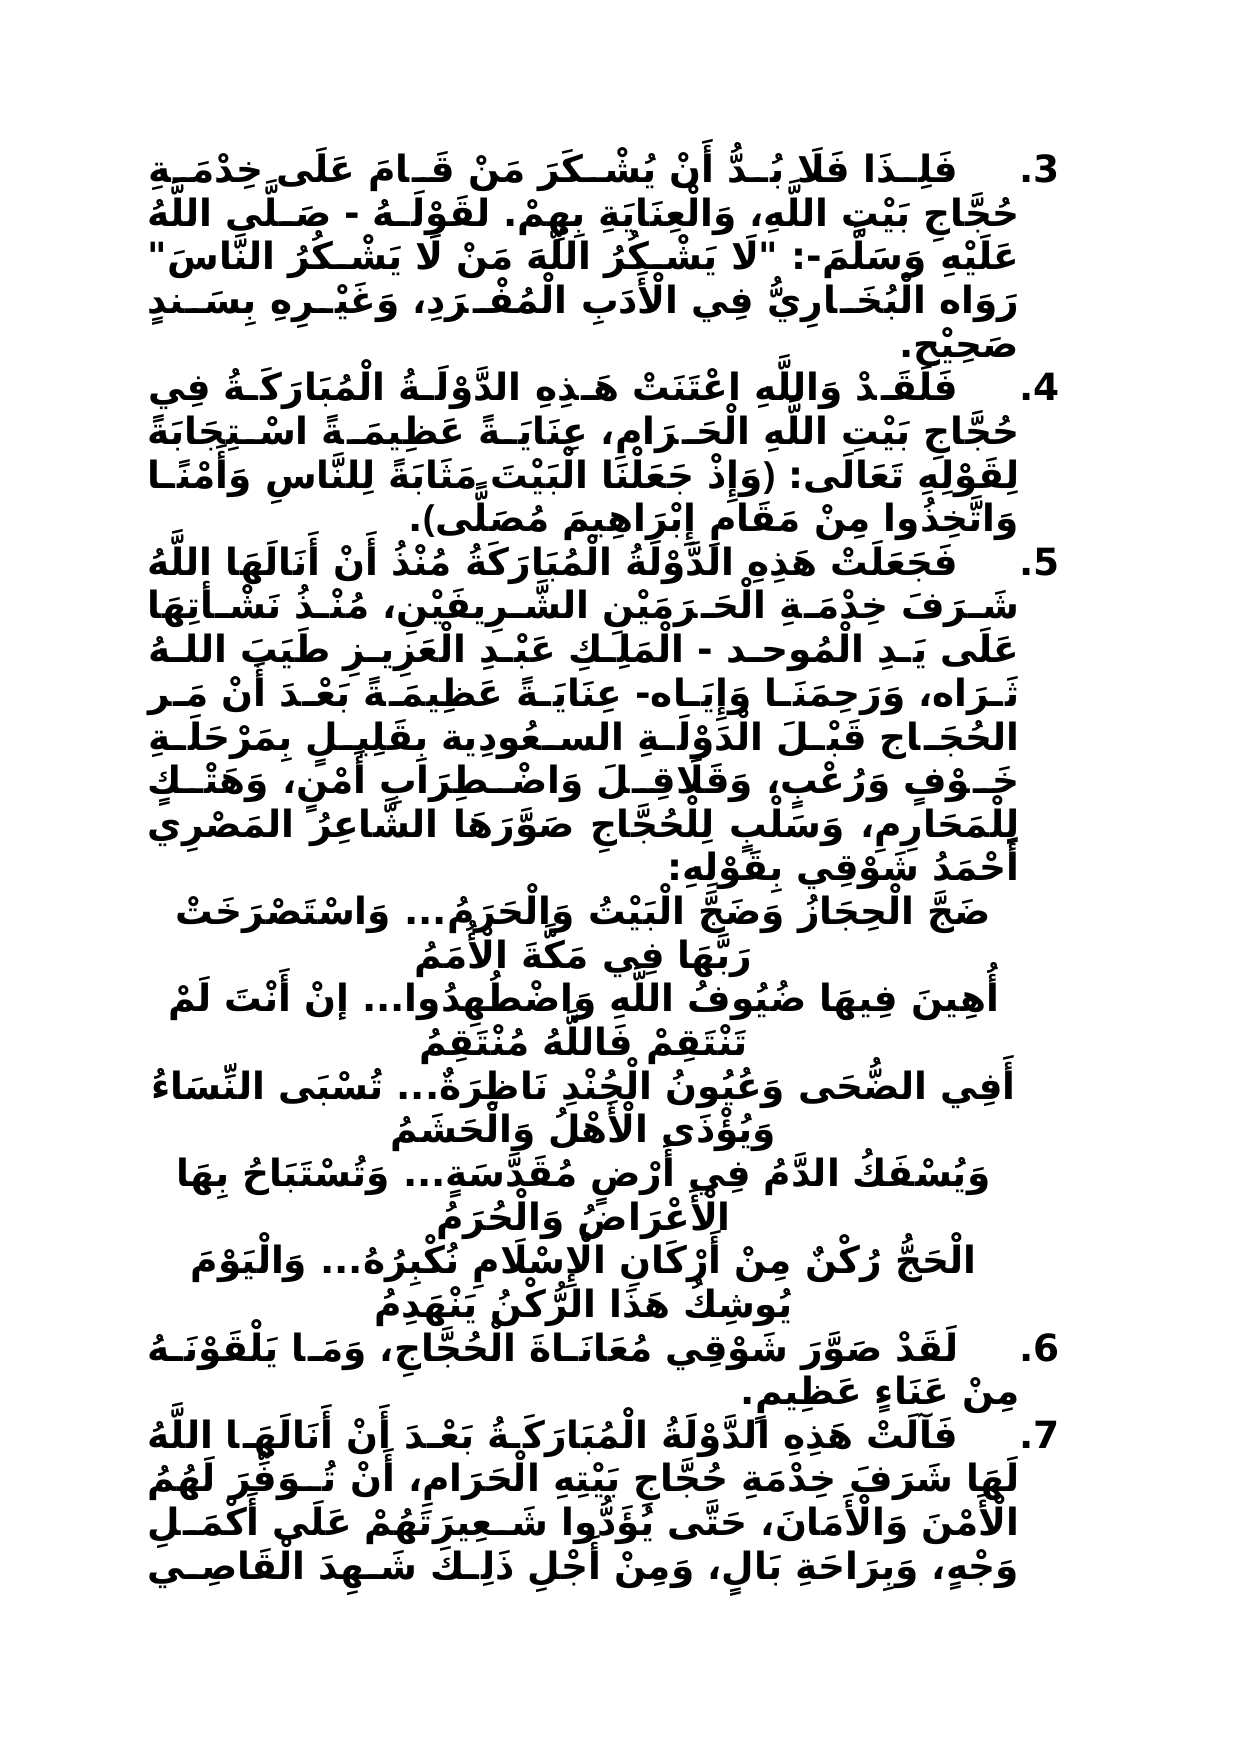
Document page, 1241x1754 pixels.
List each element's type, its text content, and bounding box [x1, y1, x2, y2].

text وَيُسْفَكُ الدَّمُ فِي أَرْضٍ مُقَدَّسَةٍ... وَتُسْتَبَاحُ بِهَا الْأَعْرَاضُ وَالْحُرَمُ [148, 1152, 1019, 1239]
list فَلَقَدْ وَاللَّهِ اعْتَنَتْ هَذِهِ الدَّوْلَةُ الْمُبَارَكَةُ فِي حُجَّاجِ بَيْتِ اللَّهِ الْحَرَامِ، عِنَايَةً عَظِيمَةً اسْتِجَابَةً لِقَوْلِهِ تَعَالَى: ﴿وَإِذْ جَعَلْنَا الْبَيْتَ مَثَابَةً لِلنَّاسِ وَأَمْنًا وَاتَّخِذُوا مِنْ مَقَامِ إِبْرَاهِيمَ مُصَلًّى﴾. [148, 366, 1019, 541]
text أُهِينَ فِيهَا ضُيُوفُ اللَّهِ وَاضْطُهِدُوا... إنْ أَنْتَ لَمْ تَنْتَقِمْ فَاللَّهُ مُنْتَقِمُ [148, 977, 1019, 1064]
text ضَجَّ الْحِجَازُ وَضَجَّ الْبَيْتُ وَالْحَرَمُ... وَاسْتَصْرَخَتْ رَبَّهَا فِي مَكَّةَ الْأُمَمُ [148, 890, 1019, 977]
list لَقَدْ صَوَّرَ شَوْقِي مُعَانَاةَ الْحُجَّاجِ، وَمَا يَلْقَوْنَهُ مِنْ عَنَاءٍ عَظِيمٍ. [148, 1326, 1019, 1413]
text الْحَجُّ رُكْنٌ مِنْ أَرْكَانِ الْإِسْلَامِ نُكْبِرُهُ... وَالْيَوْمَ يُوشِكُ هَذَا الرُّكْنُ يَنْهَدِمُ [148, 1239, 1019, 1326]
list فَلِذَا فَلَا بُدُّ أَنْ يُشْكَرَ مَنْ قَامَ عَلَى خِدْمَةِ حُجَّاجِ بَيْتِ اللَّهِ، وَالْعِنَايَةِ بِهِمْ. لقَوْلَهُ - صَلَّى اللَّهُ عَلَيْهِ وَسَلَّمَ-: "لَا يَشْكُرُ اللَّهَ مَنْ لَا يَشْكُرُ النَّاسَ" رَوَاه الْبُخَارِيُّ فِي الْأَدَبِ الْمُفْرَدِ، وَغَيْرِهِ بِسَندٍ صَحِيْح. [148, 148, 1019, 366]
text أَفِي الضُّحَى وَعُيُونُ الْجُنْدِ نَاظِرَةٌ... تُسْبَى النِّسَاءُ وَيُؤْذَى الْأَهْلُ وَالْحَشَمُ [148, 1064, 1019, 1152]
list فَجَعَلَتْ هَذِهِ الدَّوْلَةُ الْمُبَارَكَةُ مُنْذُ أَنْ أَنَالَهَا اللَّهُ شَرَفَ خِدْمَةِ الْحَرَمَيْنِ الشَّرِيفَيْنِ، مُنْذُ نَشْأتِهَا عَلَى يَدِ الْمُوحد - الْمَلِكِ عَبْدِ الْعَزِيزِ طَيَبَ اللهُ ثَرَاه، وَرَحِمَنَا وَإِيَاه- عِنَايَةً عَظِيمَةً بَعْدَ أَنْ مَر الحُجَاج قَبْلَ الْدَوْلَةِ السعُودِية بِقَلِيلٍ بِمَرْحَلَةِ خَوْفٍ وَرُعْبٍ، وَقَلَاقِلَ وَاضْطِرَابِ أَمْنٍ، وَهَتْكٍ لِلْمَحَارِمِ، وَسَلْبٍ لِلْحُجَّاجِ صَوَّرَهَا الشَّاعِرُ المَصْرِي أَحْمَدُ شَوْقِي بِقَوْلِهِ: [148, 541, 1019, 890]
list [148, 1413, 1019, 1588]
